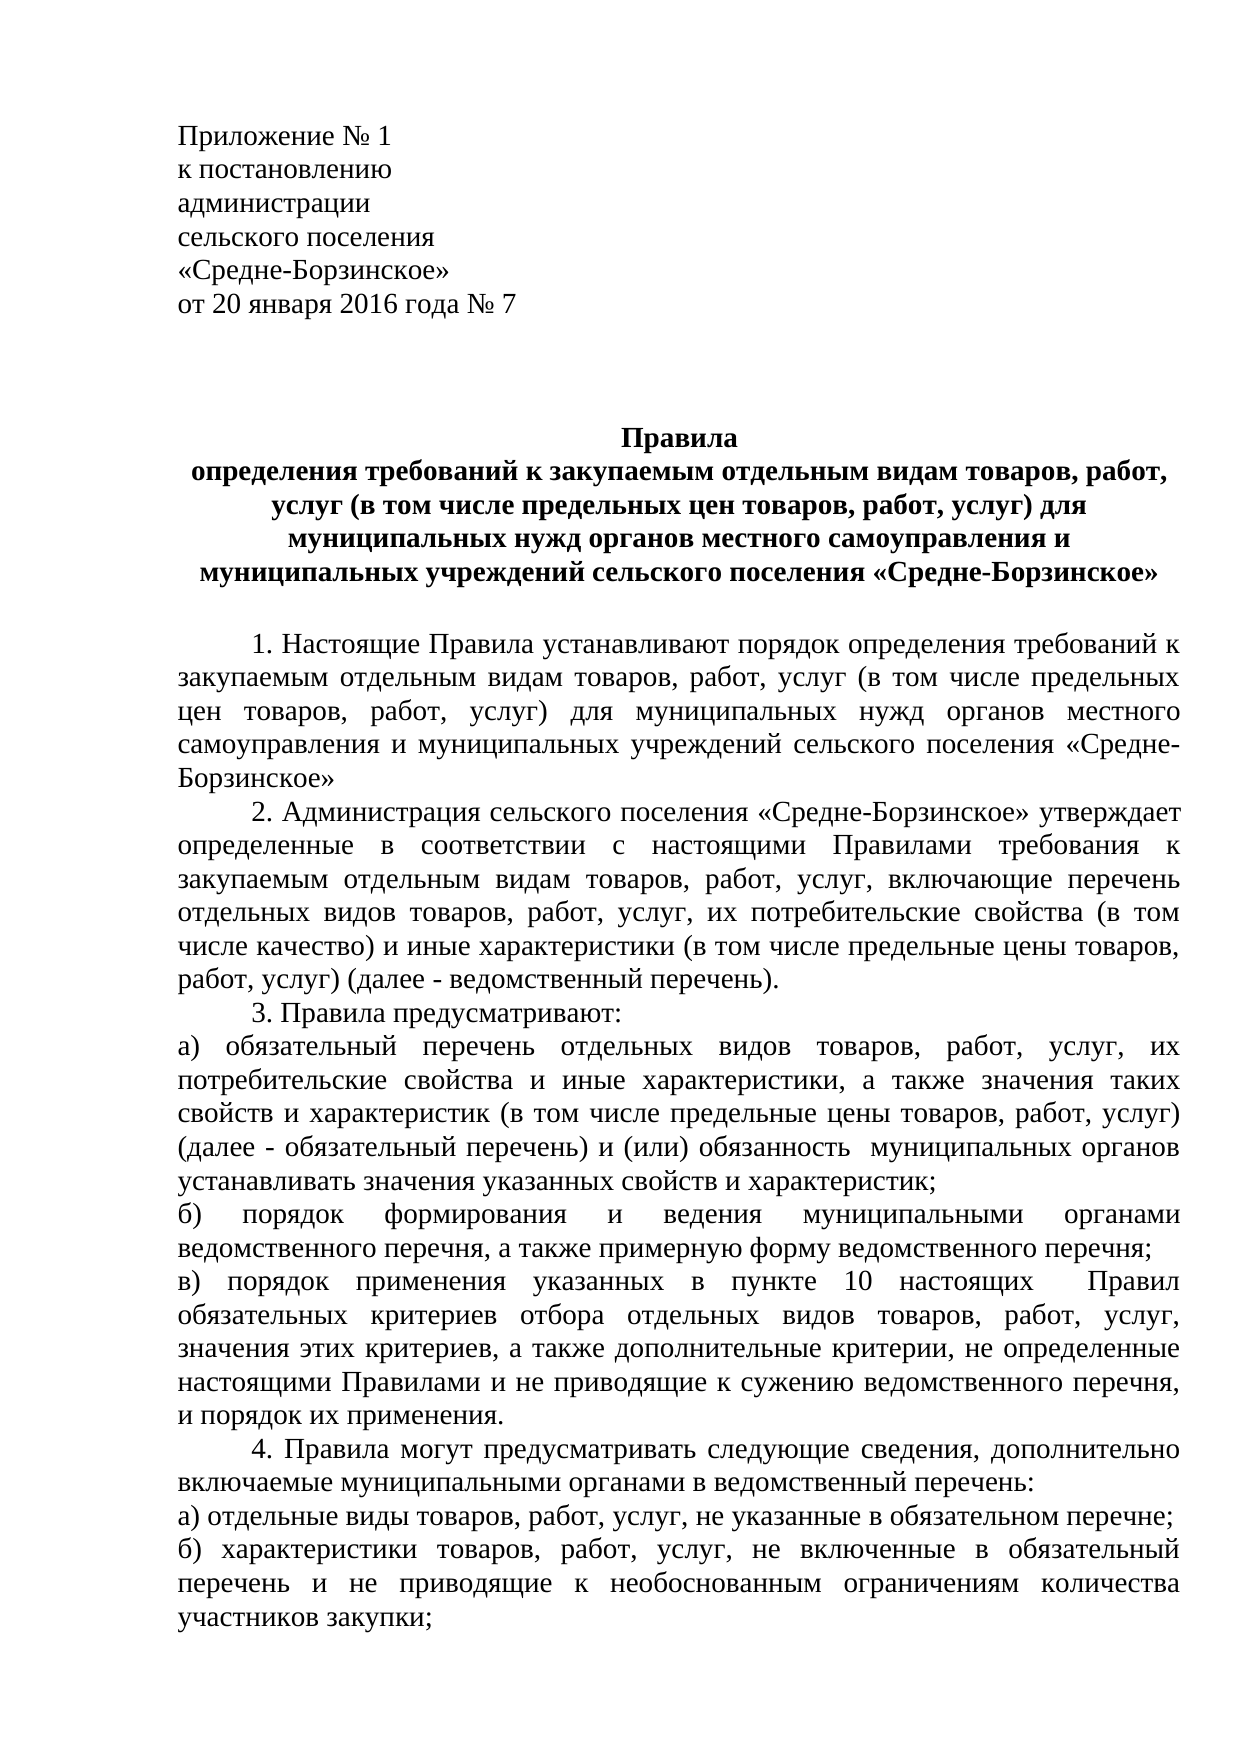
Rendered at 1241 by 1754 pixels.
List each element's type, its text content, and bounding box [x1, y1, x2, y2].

text от 20 января 2016 года № 7 [177, 286, 1181, 319]
text в) порядок применения указанных в пункте 10 настоящих Правил обязательных критериев отбора отдельных видов товаров, работ, услуг, значения этих критериев, а также дополнительные критерии, не определенные настоящими Правилами и не приводящие к сужению ведомственного перечня, и порядок их применения. [177, 1263, 1181, 1431]
text б) порядок формирования и ведения муниципальными органами ведомственного перечня, а также примерную форму ведомственного перечня; [177, 1196, 1181, 1263]
text 2. Администрация сельского поселения «Средне-Борзинское» утверждает определенные в соответствии с настоящими Правилами требования к закупаемым отдельным видам товаров, работ, услуг, включающие перечень отдельных видов товаров, работ, услуг, их потребительские свойства (в том числе качество) и иные характеристики (в том числе предельные цены товаров, работ, услуг) (далее - ведомственный перечень). [177, 794, 1181, 995]
text администрации [177, 185, 1181, 219]
text 4. Правила могут предусматривать следующие сведения, дополнительно включаемые муниципальными органами в ведомственный перечень: [177, 1431, 1181, 1498]
text 3. Правила предусматривают: [177, 995, 1181, 1028]
text Правила [177, 420, 1181, 453]
text Приложение № 1 [177, 118, 1181, 152]
text «Средне-Борзинское» [177, 252, 1181, 286]
text а) отдельные виды товаров, работ, услуг, не указанные в обязательном перечне; [177, 1498, 1181, 1532]
text к постановлению [177, 152, 1181, 185]
text а) обязательный перечень отдельных видов товаров, работ, услуг, их потребительские свойства и иные характеристики, а также значения таких свойств и характеристик (в том числе предельные цены товаров, работ, услуг) (далее - обязательный перечень) и (или) обязанность муниципальных органов устанавливать значения указанных свойств и характеристик; [177, 1028, 1181, 1196]
text б) характеристики товаров, работ, услуг, не включенные в обязательный перечень и не приводящие к необоснованным ограничениям количества участников закупки; [177, 1532, 1181, 1632]
text сельского поселения [177, 219, 1181, 252]
text 1. Настоящие Правила устанавливают порядок определения требований к закупаемым отдельным видам товаров, работ, услуг (в том числе предельных цен товаров, работ, услуг) для муниципальных нужд органов местного самоуправления и муниципальных учреждений сельского поселения «Средне-Борзинское» [177, 626, 1181, 794]
text определения требований к закупаемым отдельным видам товаров, работ, услуг (в том числе предельных цен товаров, работ, услуг) для муниципальных нужд органов местного самоуправления и муниципальных учреждений сельского поселения «Средне-Борзинское» [177, 453, 1181, 588]
